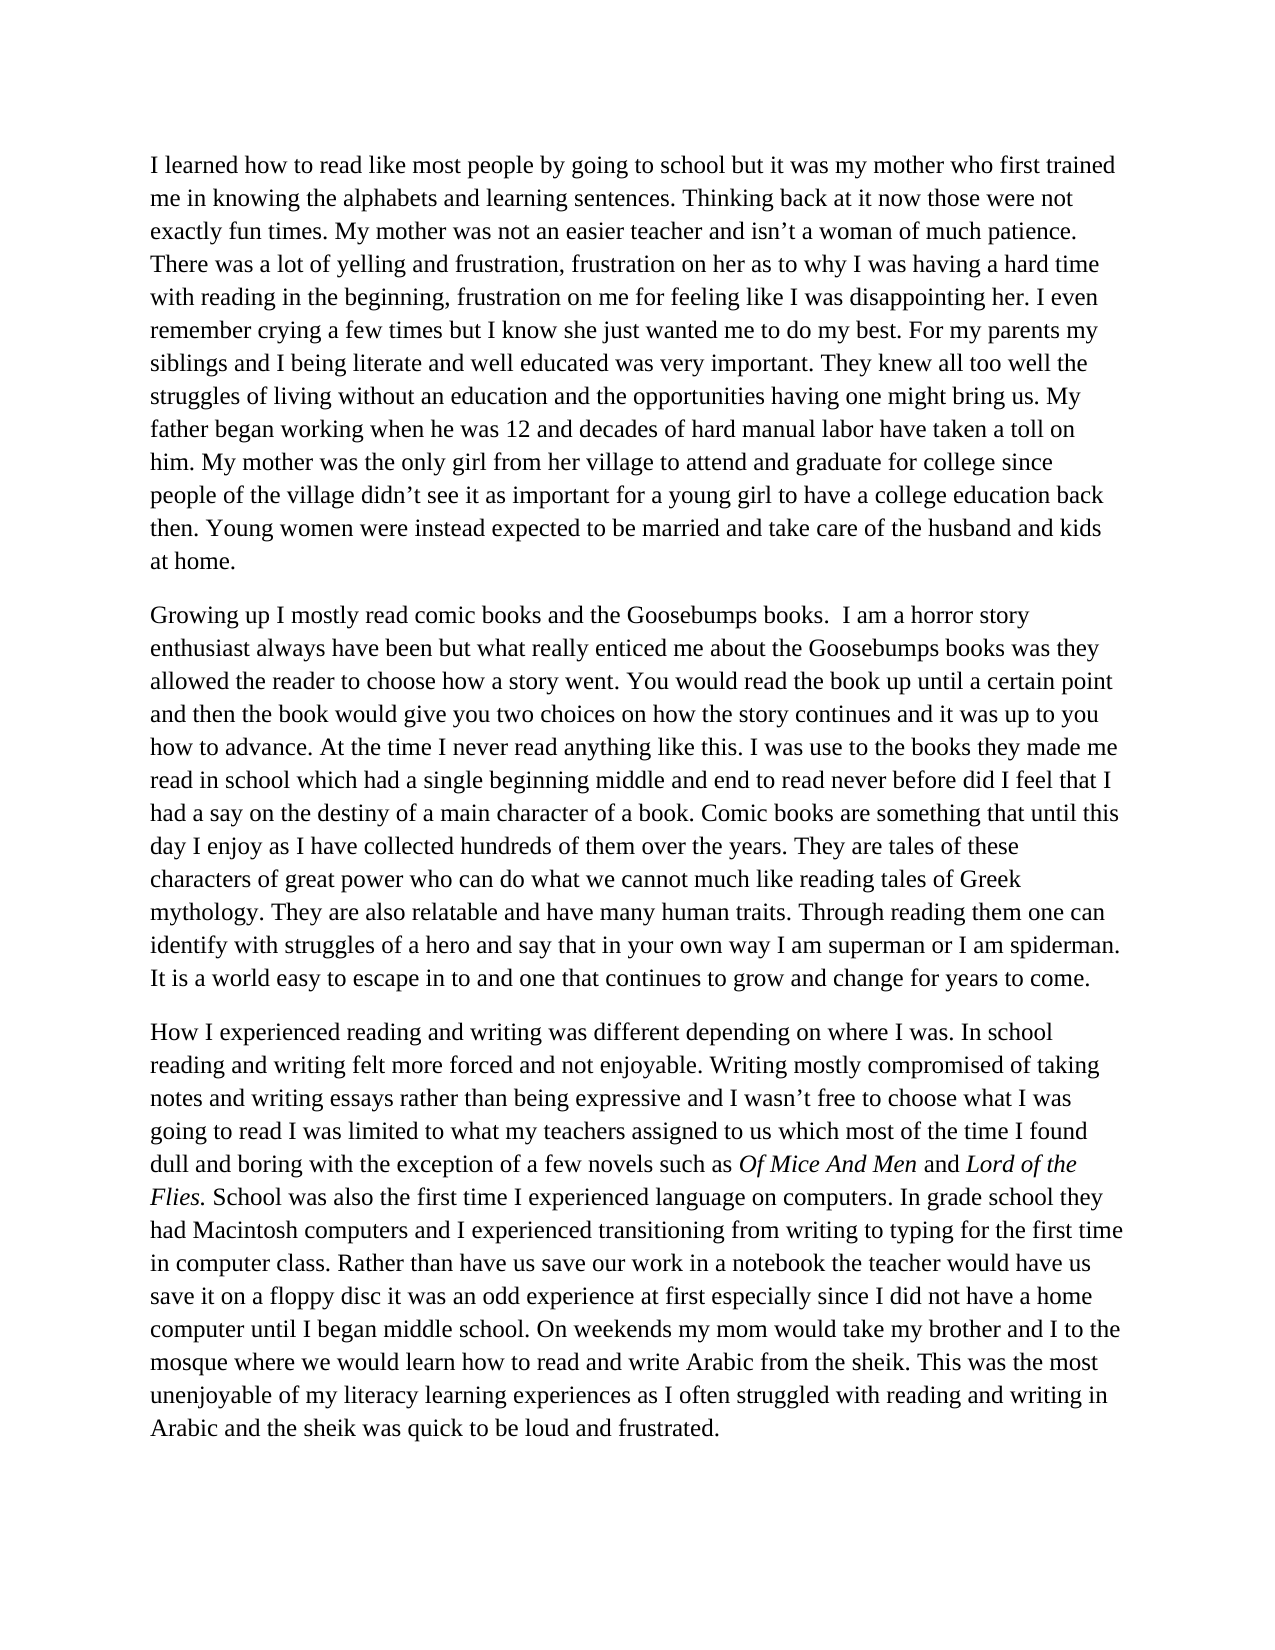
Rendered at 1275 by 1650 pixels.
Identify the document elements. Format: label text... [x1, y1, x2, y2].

text I learned how to read like most people by going to school but it was my mother who first trained me in knowing the alphabets and learning sentences. Thinking back at it now those were not exactly fun times. My mother was not an easier teacher and isn’t a woman of much patience. There was a lot of yelling and frustration, frustration on her as to why I was having a hard time with reading in the beginning, frustration on me for feeling like I was disappointing her. I even remember crying a few times but I know she just wanted me to do my best. For my parents my siblings and I being literate and well educated was very important. They knew all too well the struggles of living without an education and the opportunities having one might bring us. My father began working when he was 12 and decades of hard manual labor have taken a toll on him. My mother was the only girl from her village to attend and graduate for college since people of the village didn’t see it as important for a young girl to have a college education back then. Young women were instead expected to be married and take care of the husband and kids at home. [150, 150, 1125, 575]
text Growing up I mostly read comic books and the Goosebumps books. I am a horror story enthusiast always have been but what really enticed me about the Goosebumps books was they allowed the reader to choose how a story went. You would read the book up until a certain point and then the book would give you two choices on how the story continues and it was up to you how to advance. At the time I never read anything like this. I was use to the books they made me read in school which had a single beginning middle and end to read never before did I feel that I had a say on the destiny of a main character of a book. Comic books are something that until this day I enjoy as I have collected hundreds of them over the years. They are tales of these characters of great power who can do what we cannot much like reading tales of Greek mythology. They are also relatable and have many human traits. Through reading them one can identify with struggles of a hero and say that in your own way I am superman or I am spiderman. It is a world easy to escape in to and one that continues to grow and change for years to come. [150, 600, 1125, 992]
text How I experienced reading and writing was different depending on where I was. In school reading and writing felt more forced and not enjoyable. Writing mostly compromised of taking notes and writing essays rather than being expressive and I wasn’t free to choose what I was going to read I was limited to what my teachers assigned to us which most of the time I found dull and boring with the exception of a few novels such as Of Mice And Men and Lord of the Flies. School was also the first time I experienced language on computers. In grade school they had Macintosh computers and I experienced transitioning from writing to typing for the first time in computer class. Rather than have us save our work in a notebook the teacher would have us save it on a floppy disc it was an odd experience at first especially since I did not have a home computer until I began middle school. On weekends my mom would take my brother and I to the mosque where we would learn how to read and write Arabic from the sheik. This was the most unenjoyable of my literacy learning experiences as I often struggled with reading and writing in Arabic and the sheik was quick to be loud and frustrated. [150, 1017, 1125, 1442]
